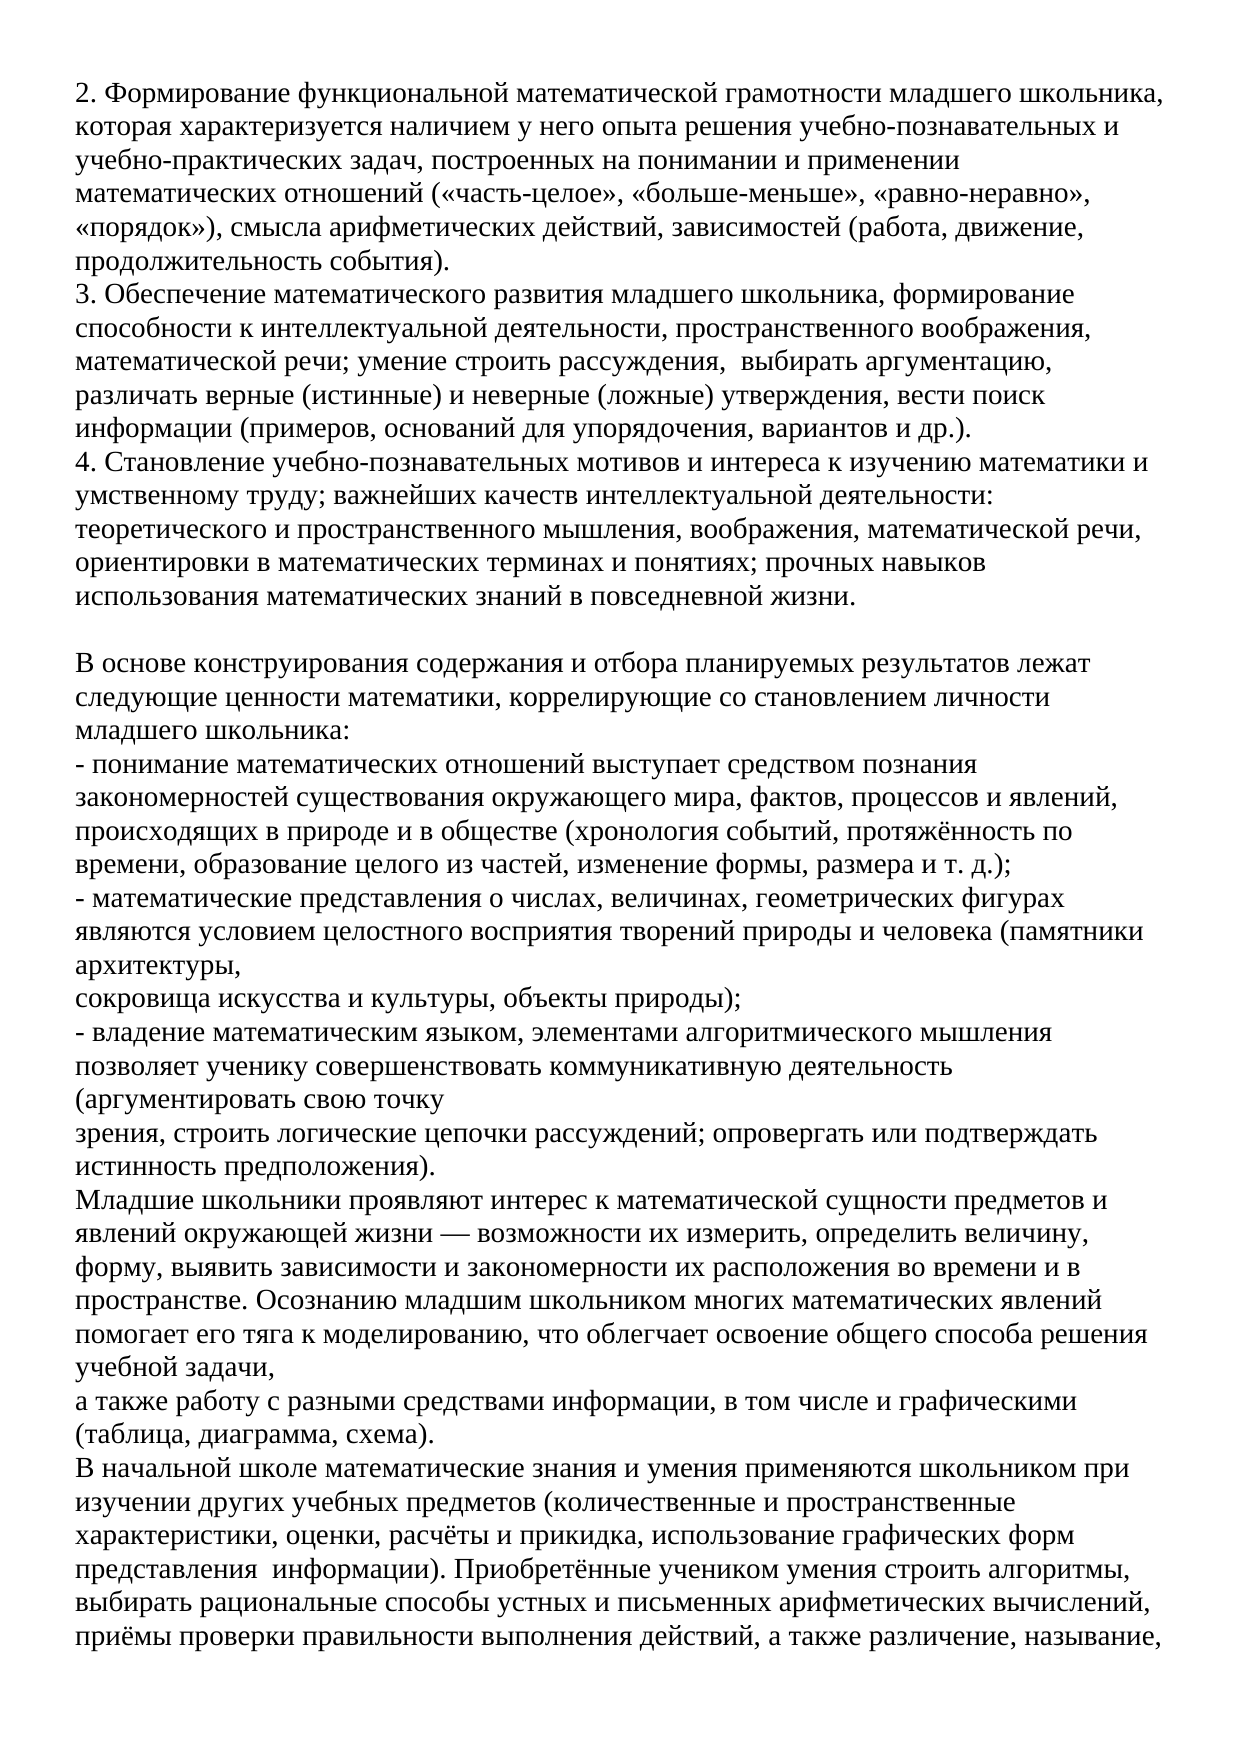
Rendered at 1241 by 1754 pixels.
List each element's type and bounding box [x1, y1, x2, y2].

text [75, 645, 1165, 1651]
text [75, 75, 1165, 612]
